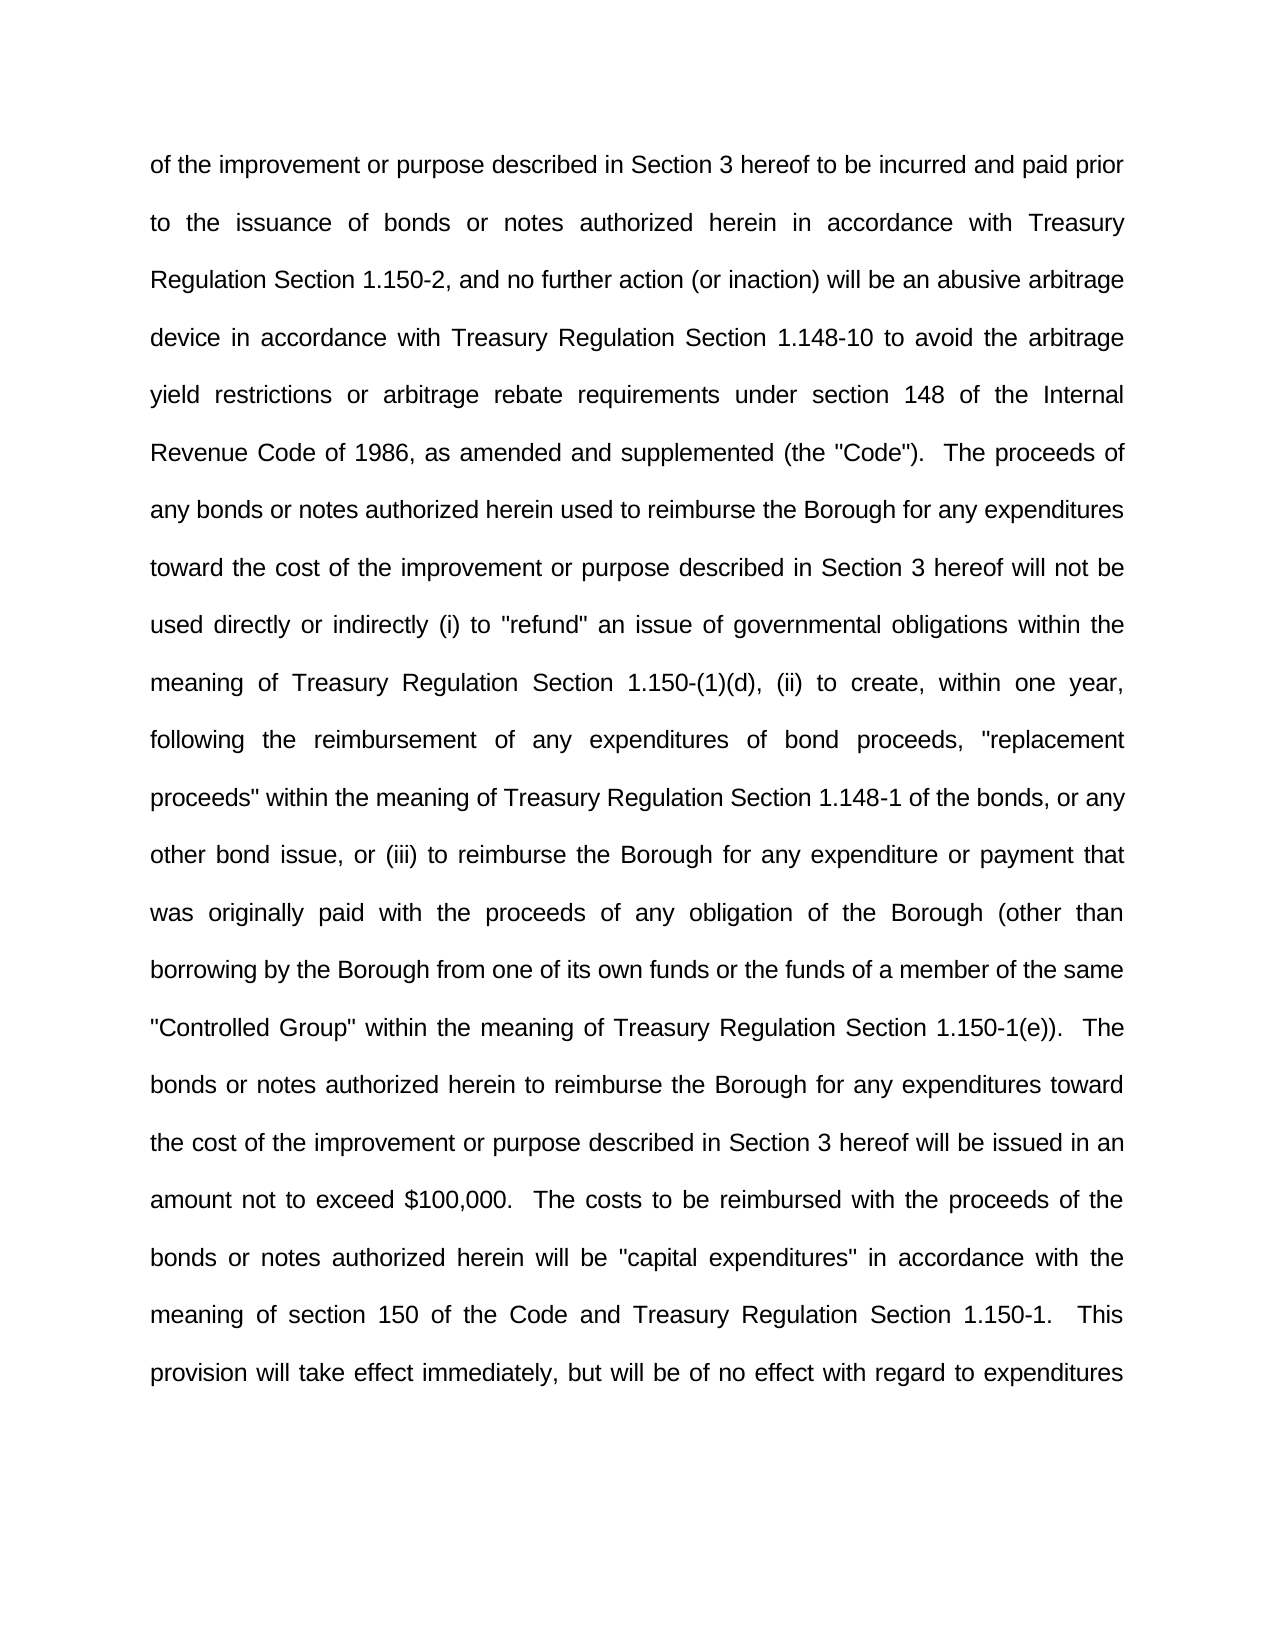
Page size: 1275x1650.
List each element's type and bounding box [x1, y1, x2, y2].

text [150, 150, 1125, 1386]
